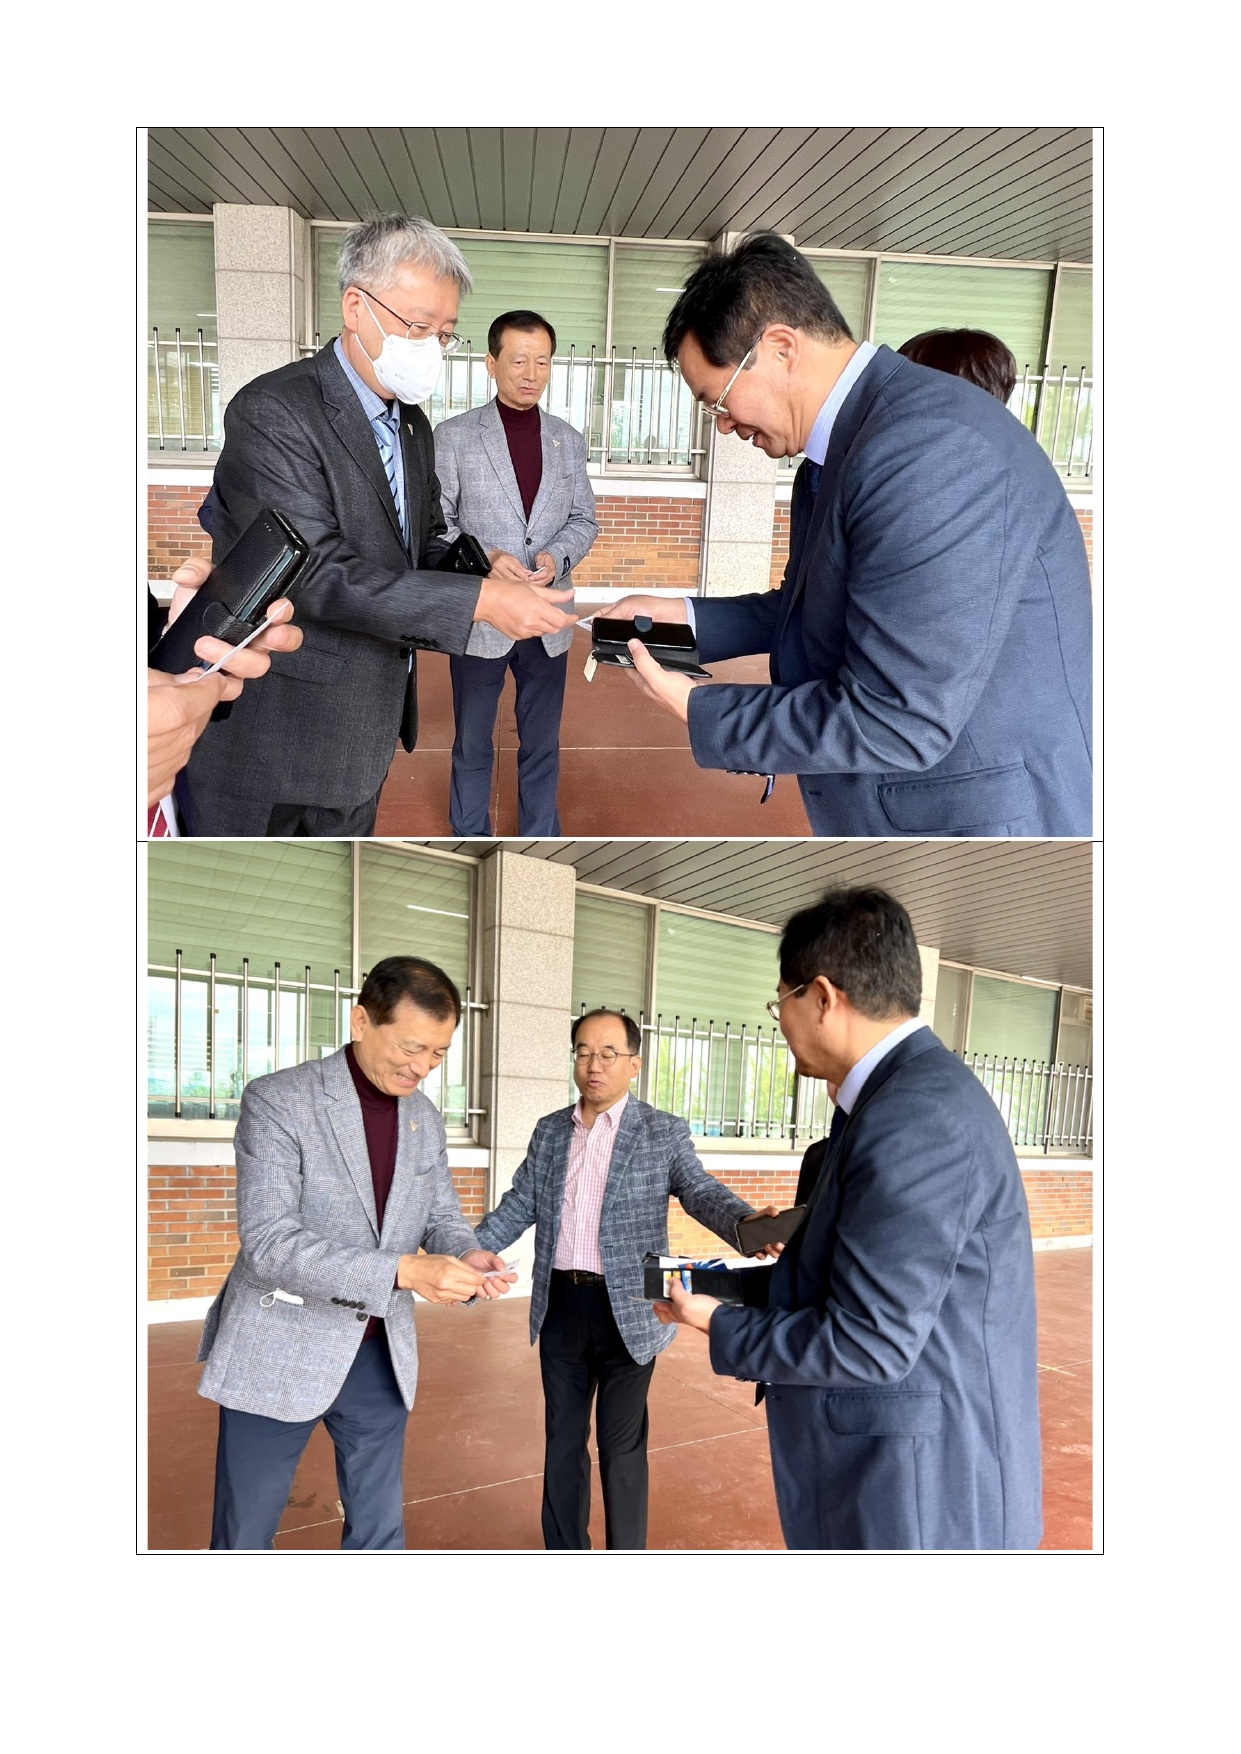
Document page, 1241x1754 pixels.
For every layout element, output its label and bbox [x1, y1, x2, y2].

picture [147, 128, 1093, 837]
table_cell [137, 842, 1103, 1554]
picture [147, 841, 1093, 1550]
table_cell [137, 128, 1103, 841]
